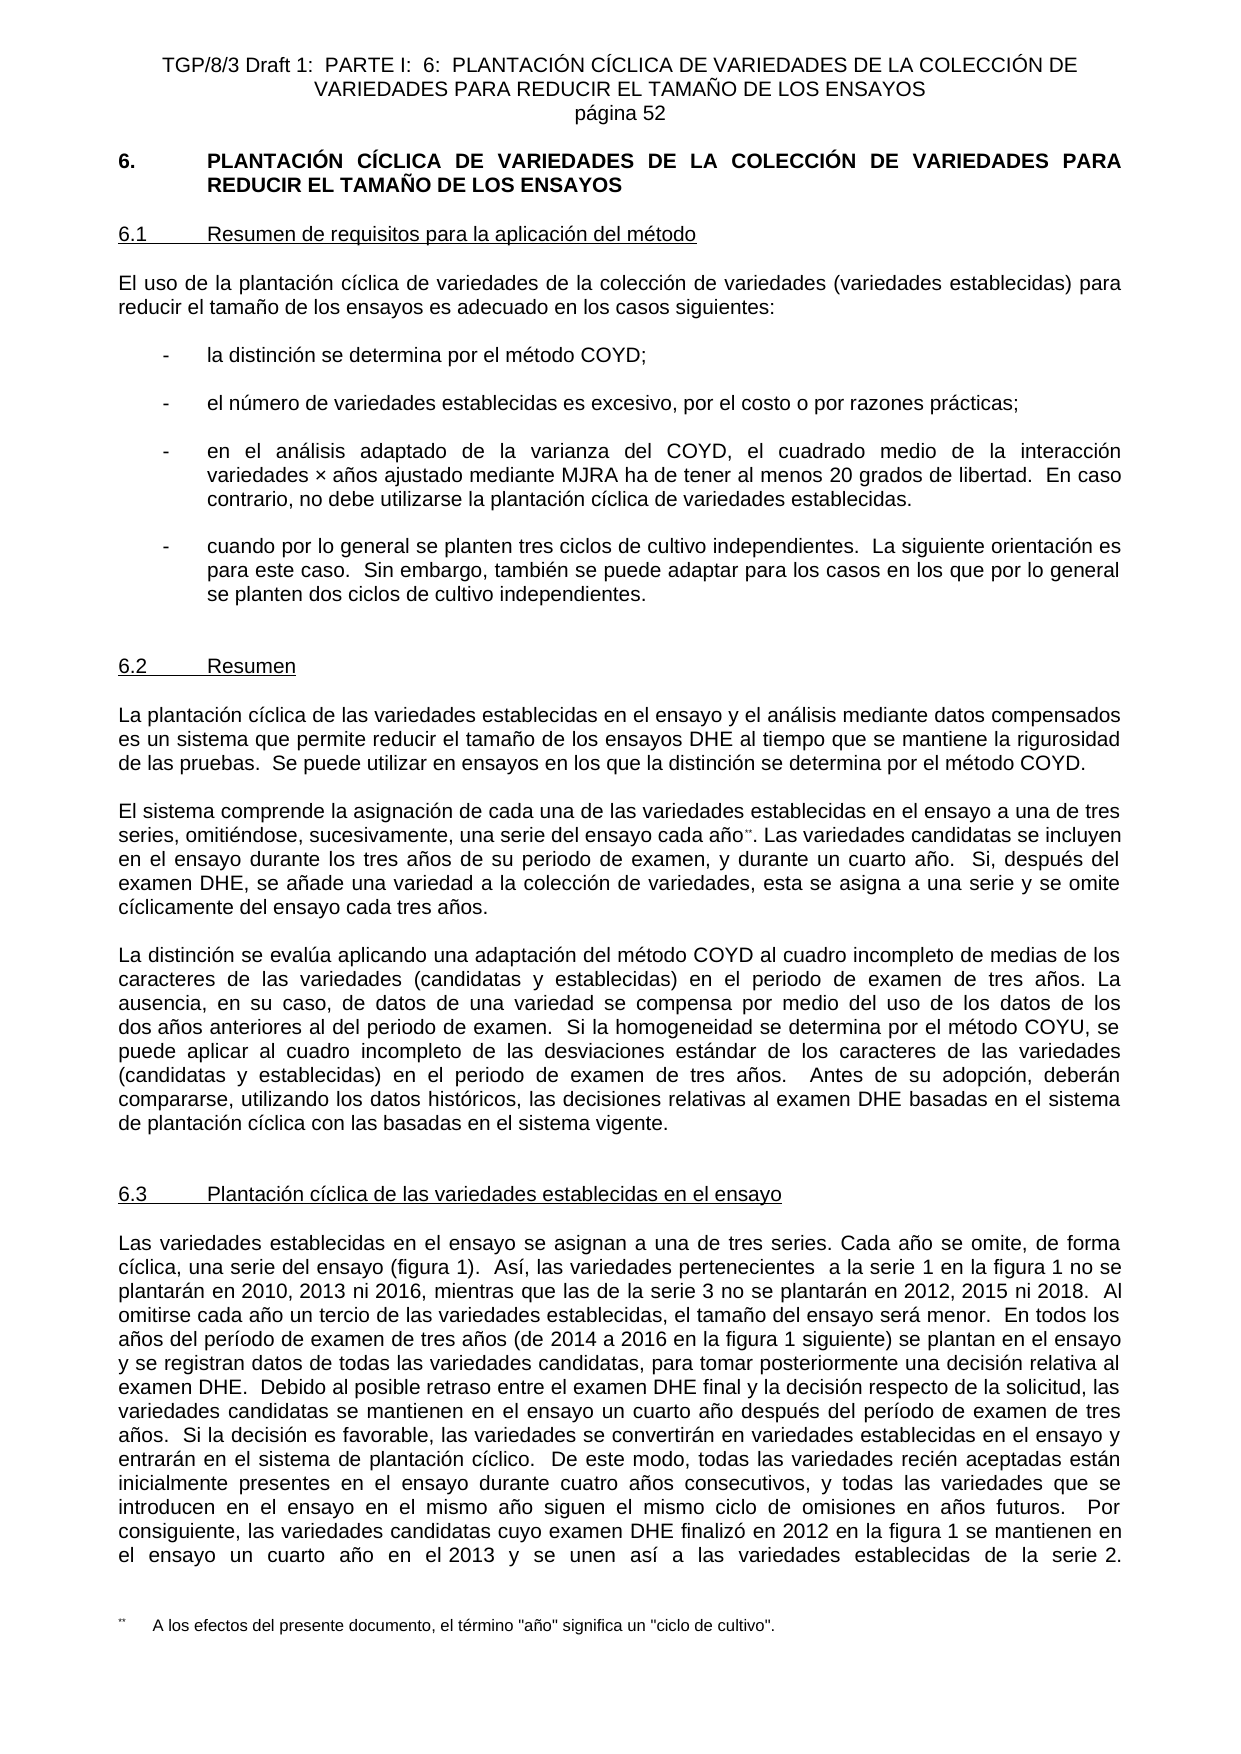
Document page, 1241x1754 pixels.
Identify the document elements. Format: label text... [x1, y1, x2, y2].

list en el análisis adaptado de la varianza del COYD, el cuadrado medio de la interacción variedades × años ajustado mediante MJRA ha de tener al menos 20 grados de libertad. En caso contrario, no debe utilizarse la plantación cíclica de variedades establecidas. [162, 438, 1122, 510]
list cuando por lo general se planten tres ciclos de cultivo independientes. La siguiente orientación es para este caso. Sin embargo, también se puede adaptar para los casos en los que por lo general se planten dos ciclos de cultivo independientes. [162, 534, 1122, 606]
subtitle 6. PLANTACIÓN CÍCLICA DE VARIEDADES DE LA COLECCIÓN DE VARIEDADES PARA REDUCIR EL TAMAÑO DE LOS ENSAYOS [118, 149, 1122, 197]
list la distinción se determina por el método COYD; [162, 343, 1122, 367]
text El uso de la plantación cíclica de variedades de la colección de variedades (variedades establecidas) para reducir el tamaño de los ensayos es adecuado en los casos siguientes: [118, 271, 1122, 319]
text El sistema comprende la asignación de cada una de las variedades establecidas en el ensayo a una de tres series, omitiéndose, sucesivamente, una serie del ensayo cada año. Las variedades candidatas se incluyen en el ensayo durante los tres años de su periodo de examen, y durante un cuarto año. Si, después del examen DHE, se añade una variedad a la colección de variedades, esta se asigna a una serie y se omite cíclicamente del ensayo cada tres años. [118, 799, 1122, 919]
text La plantación cíclica de las variedades establecidas en el ensayo y el análisis mediante datos compensados es un sistema que permite reducir el tamaño de los ensayos DHE al tiempo que se mantiene la rigurosidad de las pruebas. Se puede utilizar en ensayos en los que la distinción se determina por el método COYD. [118, 703, 1122, 775]
text La distinción se evalúa aplicando una adaptación del método COYD al cuadro incompleto de medias de los caracteres de las variedades (candidatas y establecidas) en el periodo de examen de tres años. La ausencia, en su caso, de datos de una variedad se compensa por medio del uso de los datos de los dos años anteriores al del periodo de examen. Si la homogeneidad se determina por el método COYU, se puede aplicar al cuadro incompleto de las desviaciones estándar de los caracteres de las variedades (candidatas y establecidas) en el periodo de examen de tres años. Antes de su adopción, deberán compararse, utilizando los datos históricos, las decisiones relativas al examen DHE basadas en el sistema de plantación cíclica con las basadas en el sistema vigente. [118, 943, 1122, 1134]
list el número de variedades establecidas es excesivo, por el costo o por razones prácticas; [162, 391, 1122, 414]
subtitle 6.3 Plantación cíclica de las variedades establecidas en el ensayo [118, 1182, 1122, 1206]
subtitle 6.2 Resumen [118, 654, 1122, 678]
subtitle 6.1 Resumen de requisitos para la aplicación del método [118, 222, 1122, 246]
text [118, 1231, 1122, 1567]
